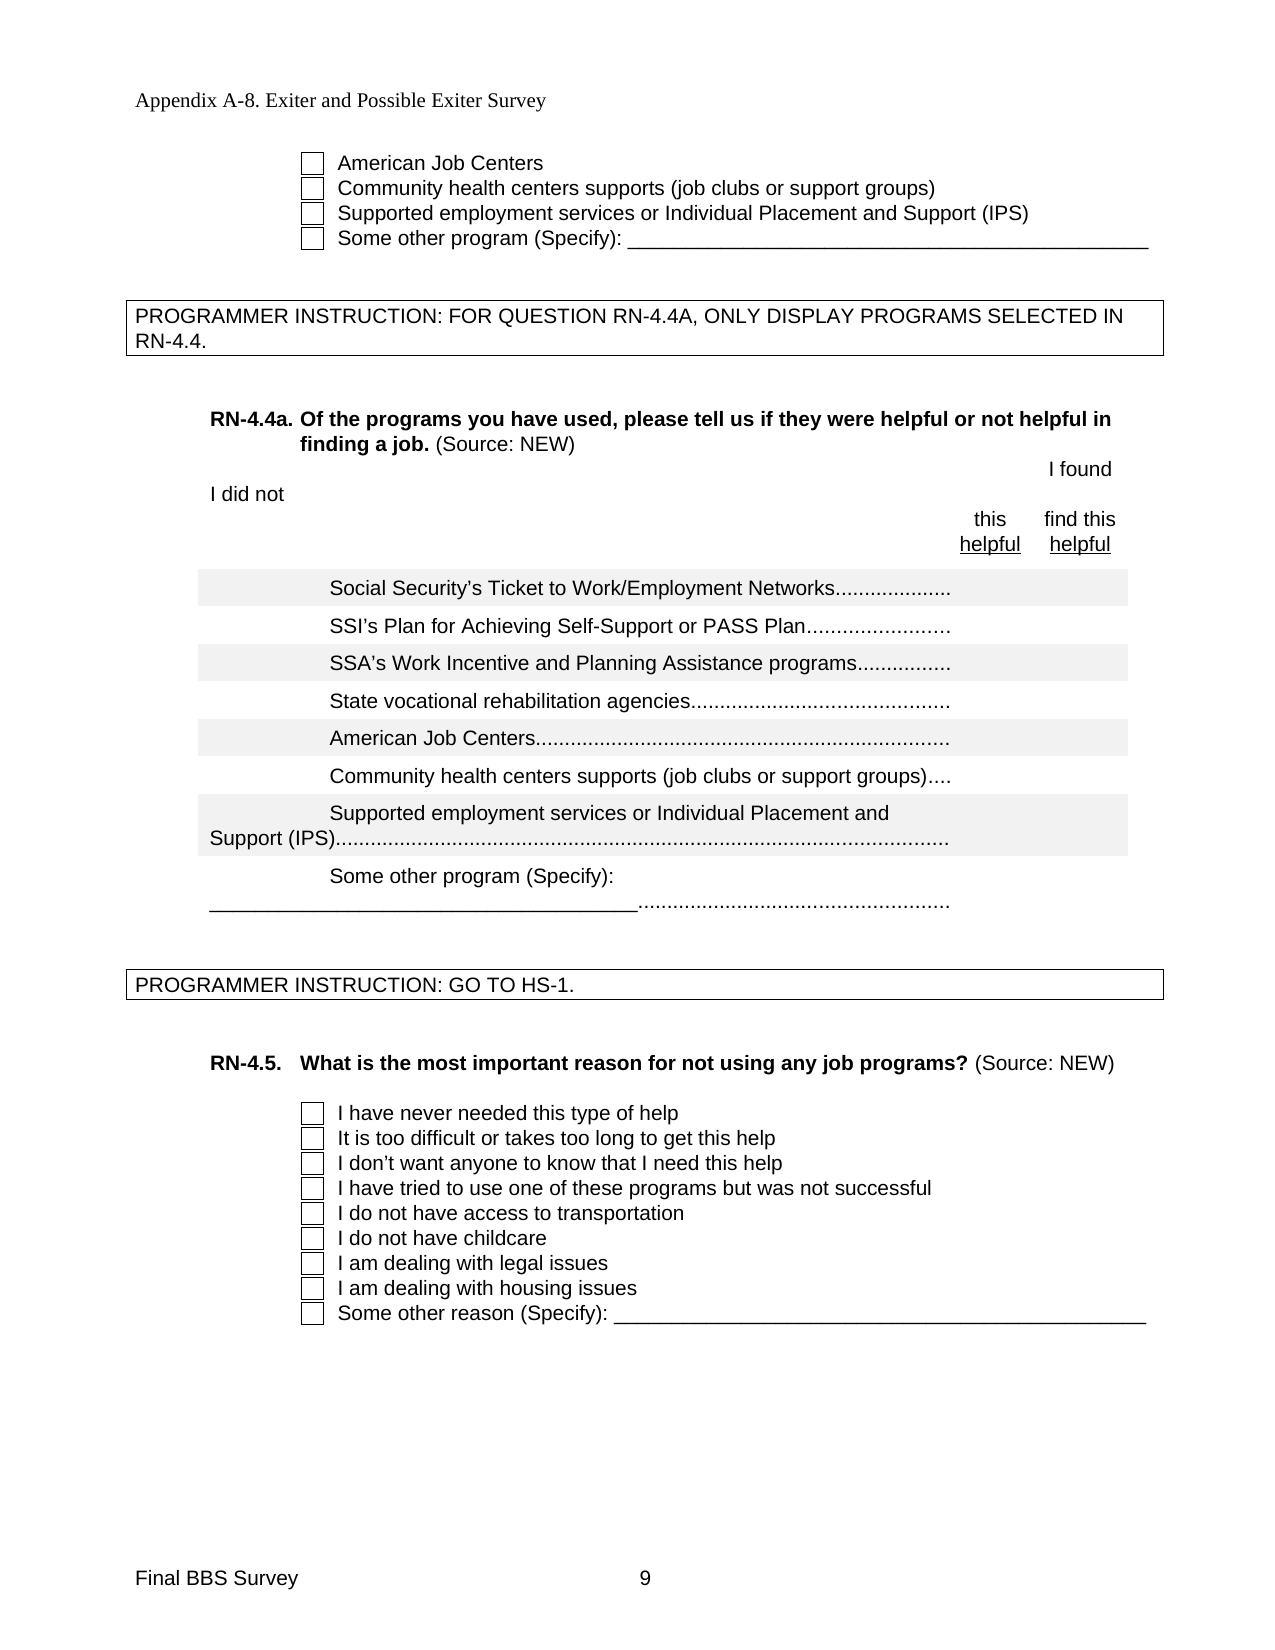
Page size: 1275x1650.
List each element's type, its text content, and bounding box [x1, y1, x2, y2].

text RN-4.5. What is the most important reason for not using any job programs? (Source: NEW) [210, 1050, 1155, 1075]
text I am dealing with legal issues [300, 1250, 1155, 1275]
table_cell Some other program (Specify): _____________________________________ [198, 856, 1128, 919]
table_cell SSA’s Work Incentive and Planning Assistance programs [198, 644, 1128, 681]
text I don’t want anyone to know that I need this help [300, 1150, 1155, 1175]
text Some other program (Specify): _____________________________________________ [300, 225, 1155, 250]
text I have tried to use one of these programs but was not successful [300, 1175, 1155, 1200]
text I do not have childcare [300, 1225, 1155, 1250]
text American Job Centers [300, 150, 1155, 175]
text Supported employment services or Individual Placement and Support (IPS) [300, 200, 1155, 225]
table_cell Supported employment services or Individual Placement and Support (IPS) [198, 794, 1128, 856]
text I do not have access to transportation [300, 1200, 1155, 1225]
text RN-4.4a. Of the programs you have used, please tell us if they were helpful or not helpful in finding a job. (Source: NEW) [210, 406, 1155, 456]
table_cell SSI’s Plan for Achieving Self-Support or PASS Plan [198, 606, 1128, 644]
text It is too difficult or takes too long to get this help [300, 1125, 1155, 1150]
table_cell American Job Centers [198, 719, 1128, 756]
text I am dealing with housing issues [300, 1275, 1155, 1300]
text PROGRAMMER INSTRUCTION: FOR QUESTION RN-4.4A, ONLY DISPLAY PROGRAMS SELECTED IN RN-4.4. [127, 301, 1163, 355]
table_cell Community health centers supports (job clubs or support groups) [198, 756, 1128, 794]
table_header Social Security’s Ticket to Work/Employment Networks [198, 569, 1128, 606]
text Community health centers supports (job clubs or support groups) [300, 175, 1155, 200]
text I found I did not this find this helpful helpful [135, 456, 1155, 556]
text PROGRAMMER INSTRUCTION: GO TO HS-1. [127, 970, 1163, 999]
text I have never needed this type of help [300, 1100, 1155, 1125]
table_cell State vocational rehabilitation agencies [198, 681, 1128, 719]
text Some other reason (Specify): ______________________________________________ [300, 1300, 1155, 1325]
